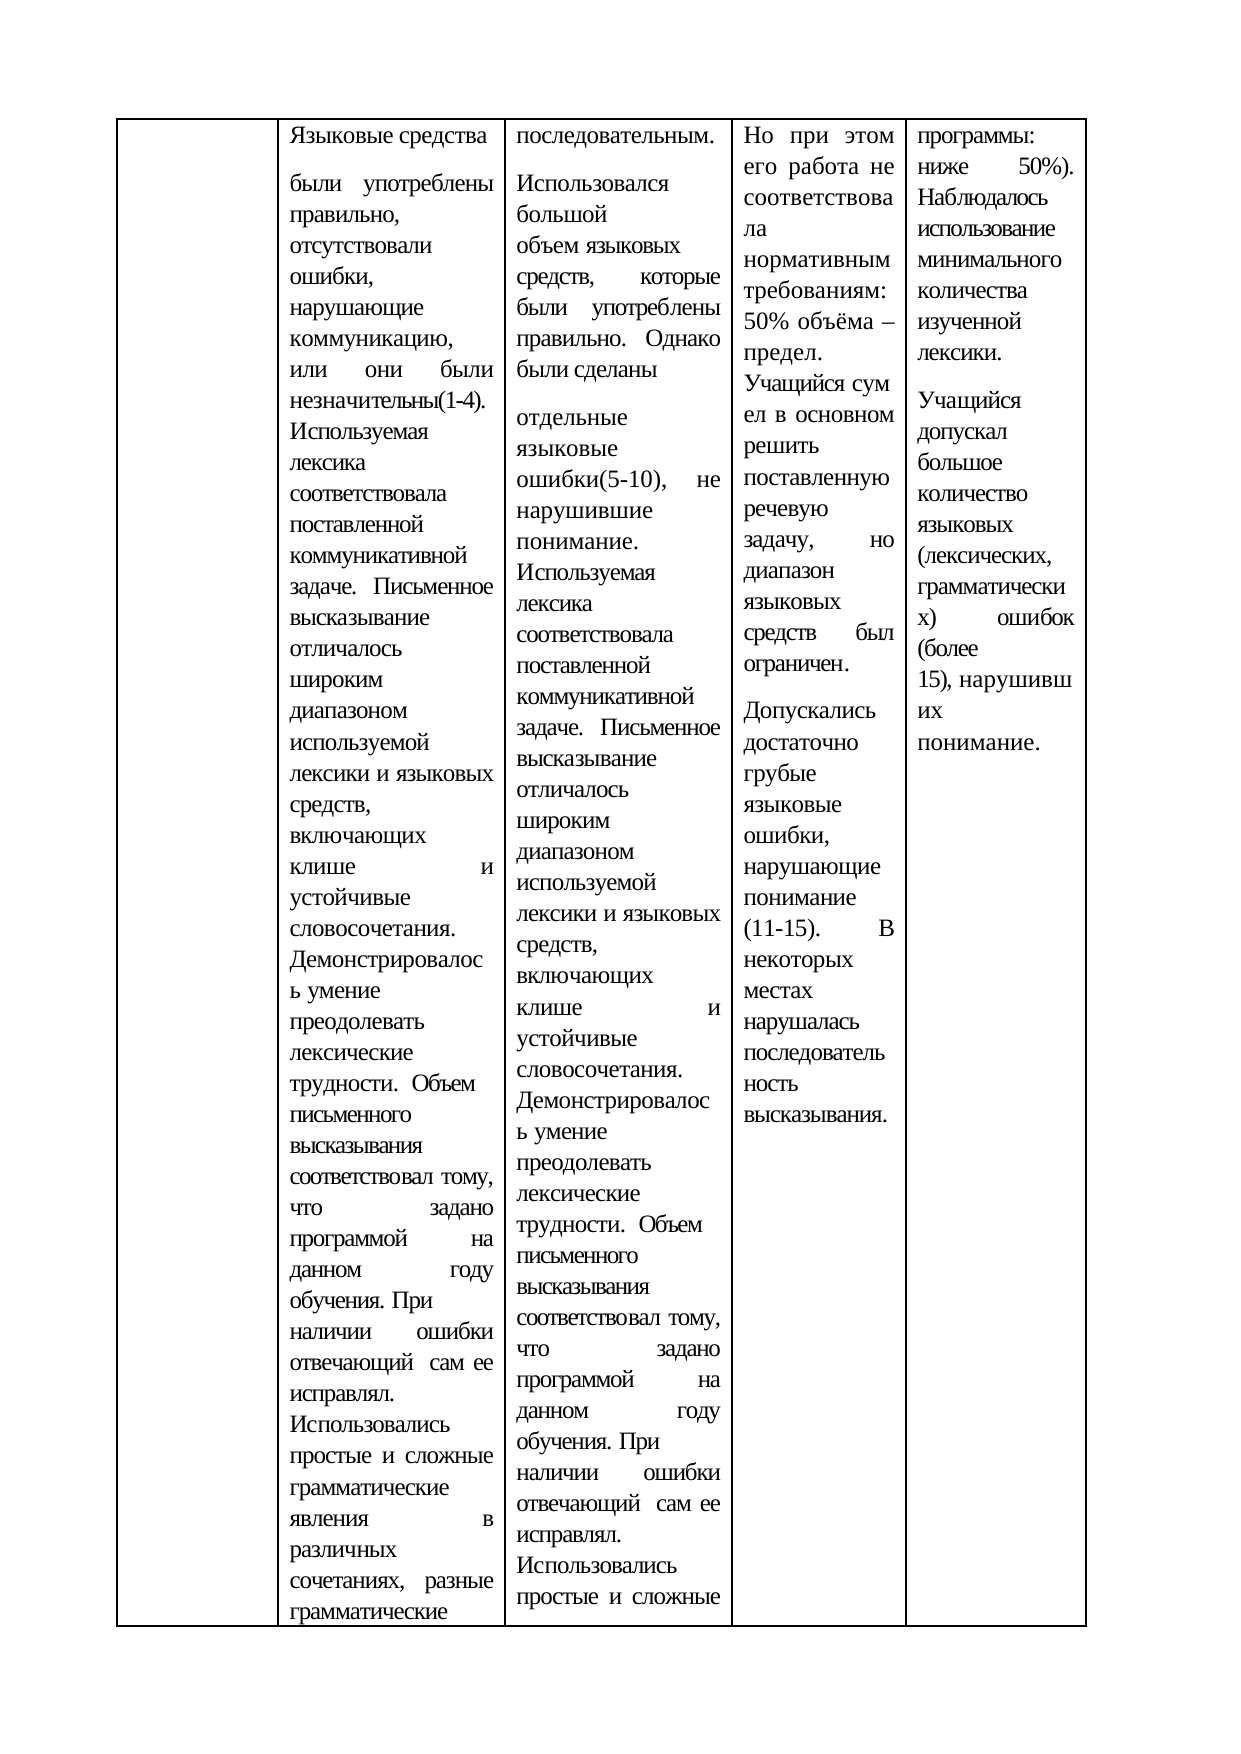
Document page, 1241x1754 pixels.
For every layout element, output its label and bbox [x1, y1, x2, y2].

table_cell [118, 120, 277, 1624]
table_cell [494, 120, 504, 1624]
table_cell [506, 120, 731, 1624]
table_cell [907, 120, 1085, 1624]
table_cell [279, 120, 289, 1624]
table_cell [733, 120, 905, 1624]
